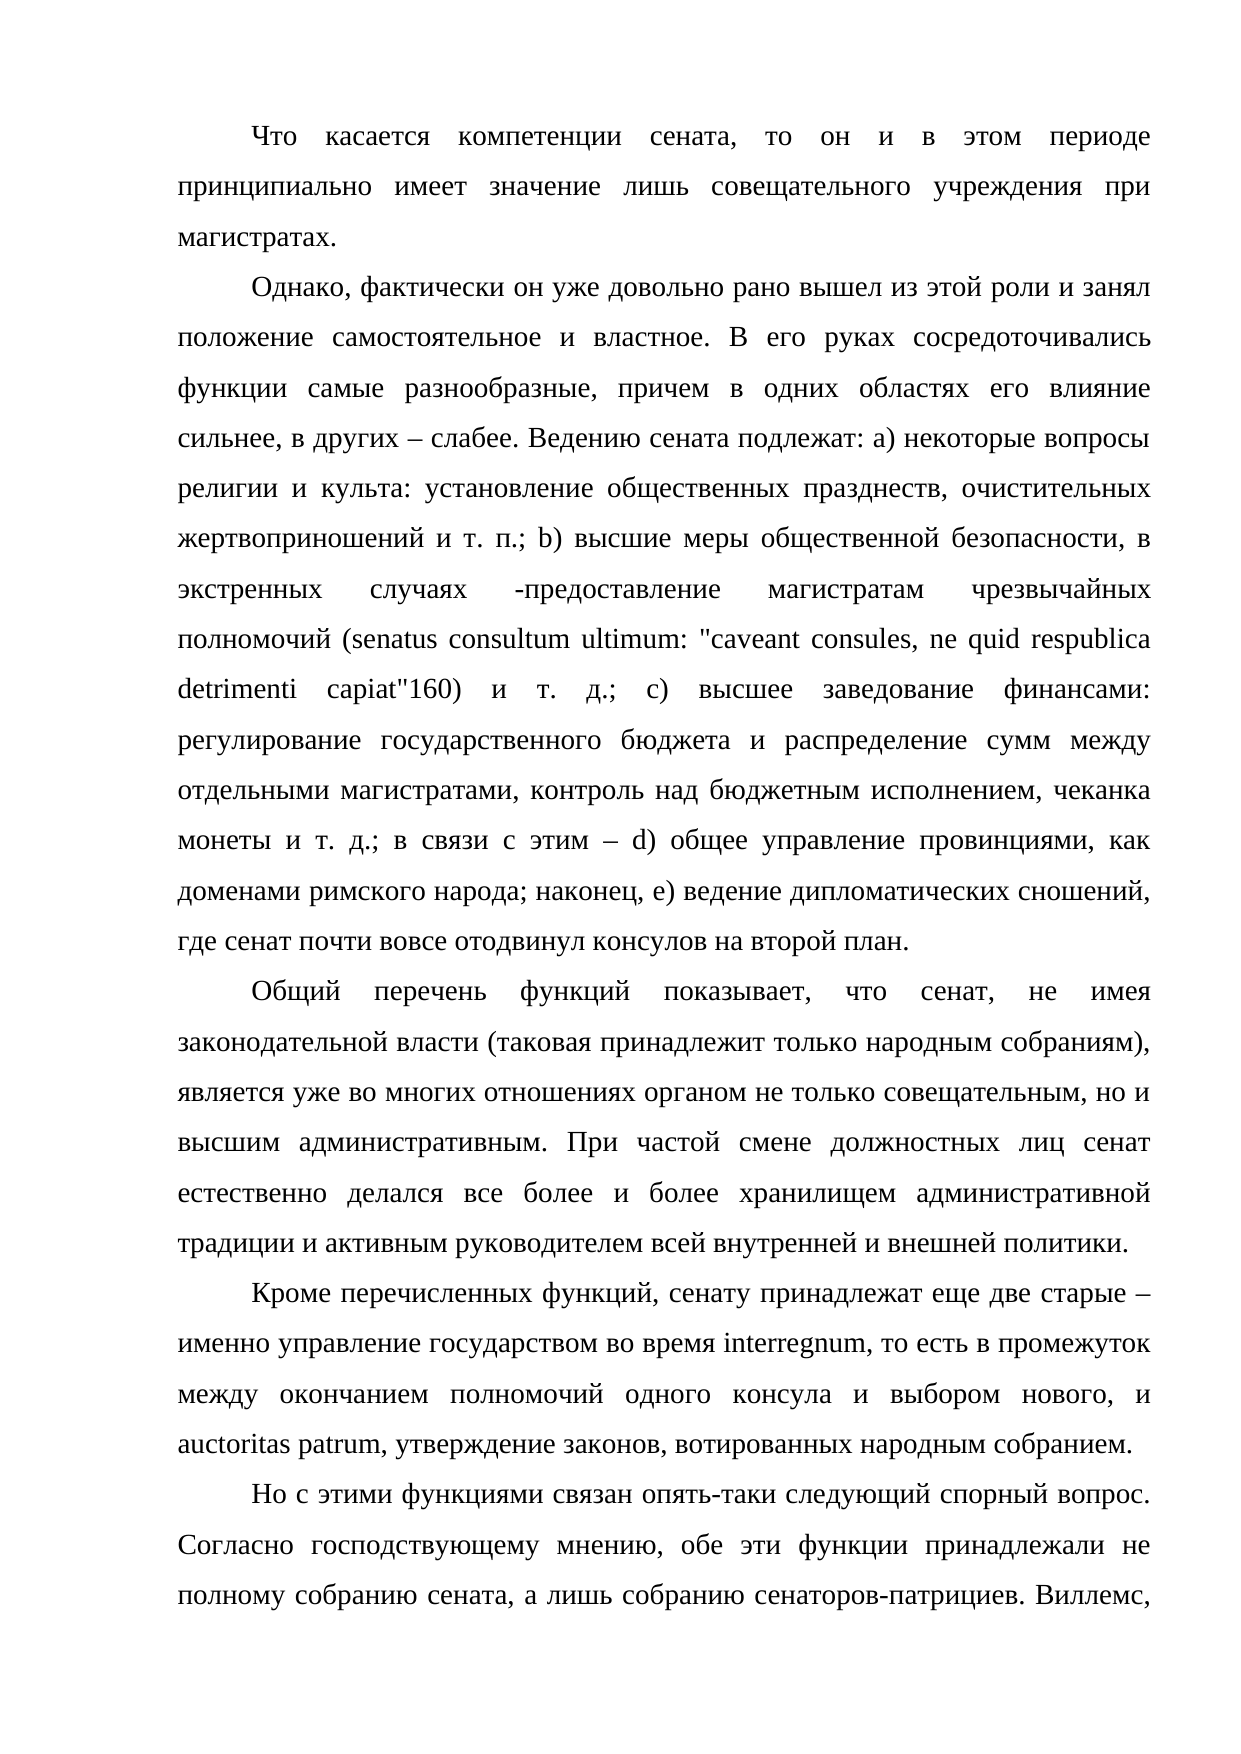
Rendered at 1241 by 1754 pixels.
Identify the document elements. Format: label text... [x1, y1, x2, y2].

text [177, 1477, 1152, 1611]
text Кроме перечисленных функций, сенату принадлежат еще две старые – именно управление государством во время interregnum, то есть в промежуток между окончанием полномочий одного консула и выбором нового, и auctoritas patrum, утверждение законов, вотированных народным собранием. [177, 1275, 1152, 1460]
text Общий перечень функций показывает, что сенат, не имея законодательной власти (таковая принадлежит только народным собраниям), является уже во многих отношениях органом не только совещательным, но и высшим административным. При частой смене должностных лиц сенат естественно делался все более и более хранилищем административной традиции и активным руководителем всей внутренней и внешней политики. [177, 973, 1152, 1258]
text Что касается компетенции сената, то он и в этом периоде принципиально имеет значение лишь совещательного учреждения при магистратах. [177, 118, 1152, 252]
text Однако, фактически он уже довольно рано вышел из этой роли и занял положение самостоятельное и властное. В его руках сосредоточивались функции самые разнообразные, причем в одних областях его влияние сильнее, в других – слабее. Ведению сената подлежат: а) некоторые вопросы религии и культа: установление общественных празднеств, очистительных жертвоприношений и т. п.; b) высшие меры общественной безопасности, в экстренных случаях -предоставление магистратам чрезвычайных полномочий (senatus consultum ultimum: "caveant consules, ne quid respublica detrimenti capiat"160) и т. д.; с) высшее заведование финансами: регулирование государственного бюджета и распределение сумм между отдельными магистратами, контроль над бюджетным исполнением, чеканка монеты и т. д.; в связи с этим – d) общее управление провинциями, как доменами римского народа; наконец, e) ведение дипломатических сношений, где сенат почти вовсе отодвинул консулов на второй план. [177, 269, 1152, 957]
